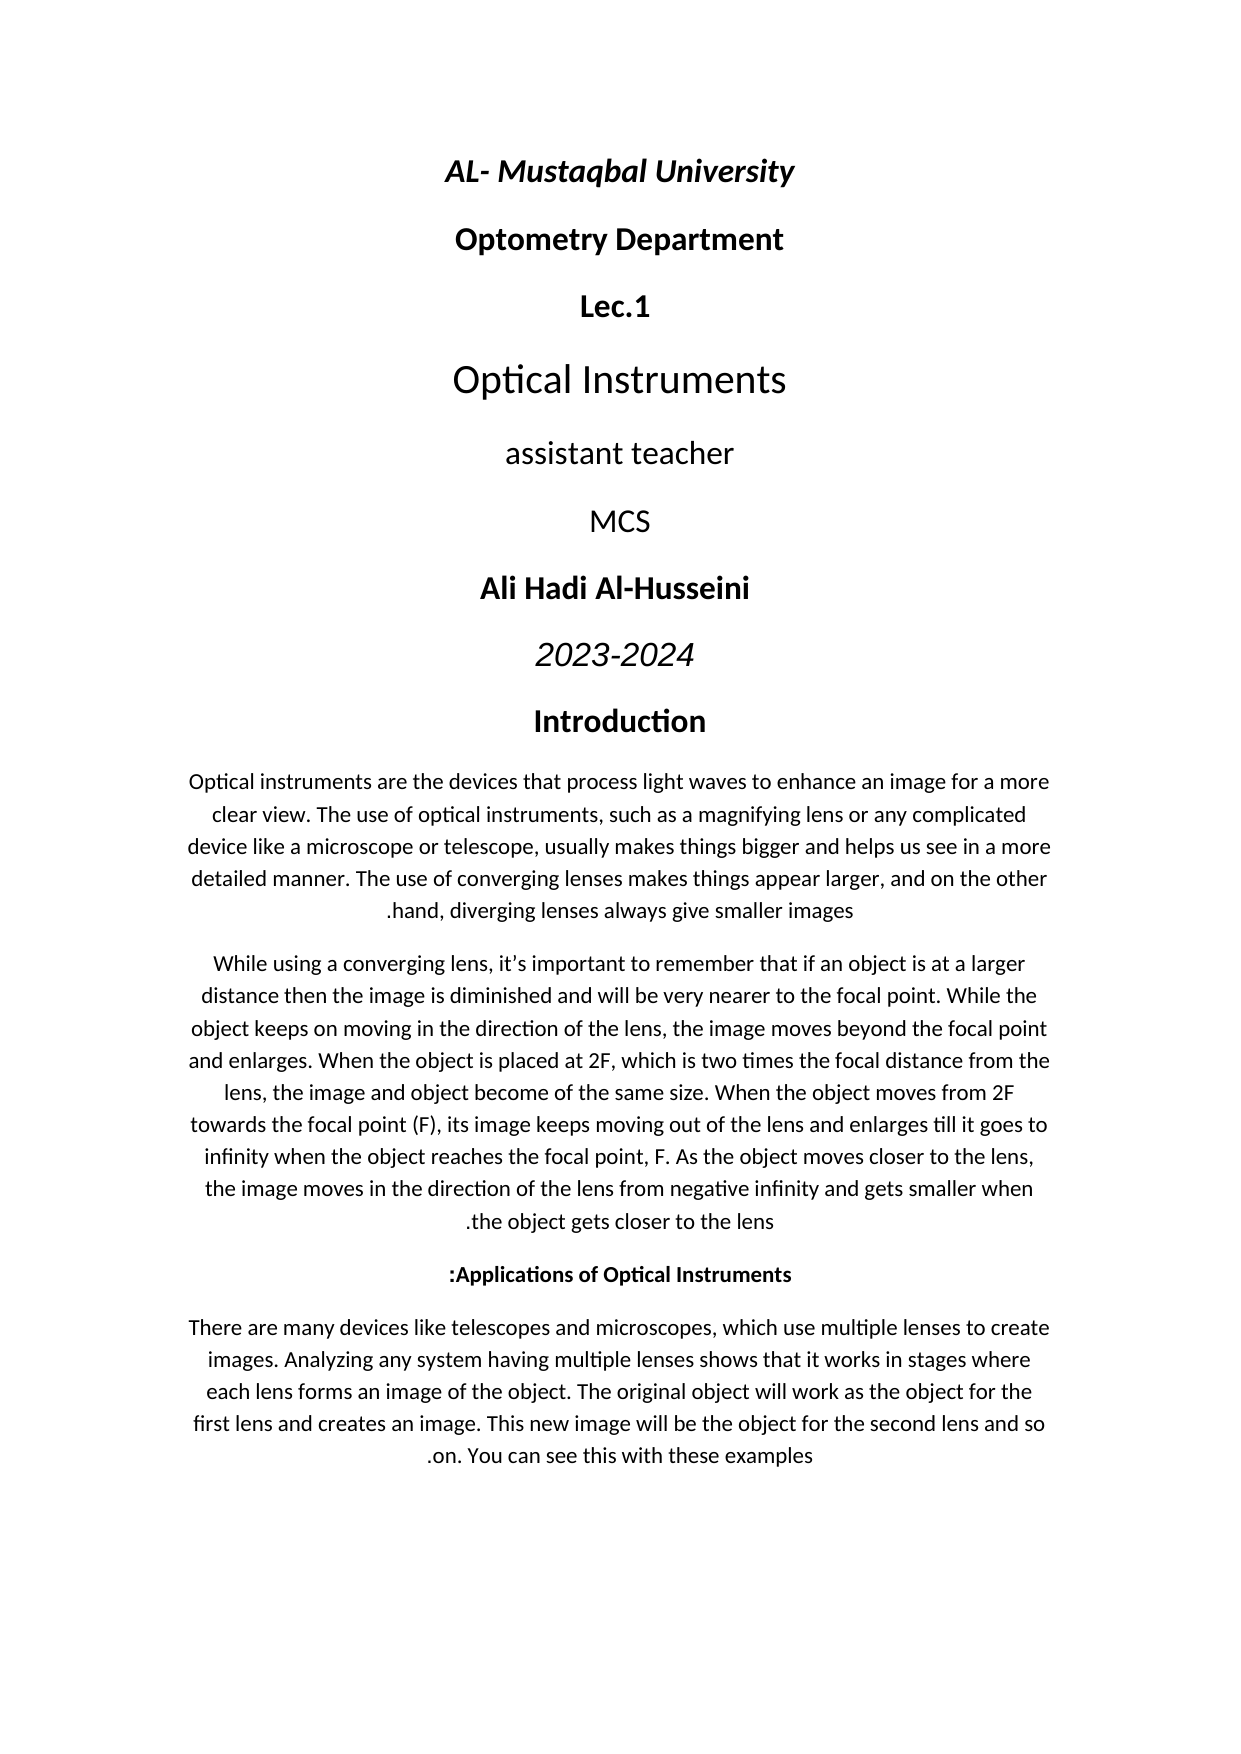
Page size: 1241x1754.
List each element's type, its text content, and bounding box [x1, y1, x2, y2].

text Lec.1 [187, 285, 1053, 326]
text Introduction [187, 700, 1053, 741]
text Optical Instruments [187, 353, 1053, 404]
text Applications of Optical Instruments: [187, 1260, 1053, 1288]
text assistant teacher [187, 432, 1053, 473]
text Optical instruments are the devices that process light waves to enhance an image for a more clear view. The use of optical instruments, such as a magnifying lens or any complicated device like a microscope or telescope, usually makes things bigger and helps us see in a more detailed manner. The use of converging lenses makes things appear larger, and on the other hand, diverging lenses always give smaller images. [187, 767, 1053, 924]
text Ali Hadi Al-Husseini [187, 567, 1053, 608]
text 2023-2024 [187, 635, 1053, 673]
text There are many devices like telescopes and microscopes, which use multiple lenses to create images. Analyzing any system having multiple lenses shows that it works in stages where each lens forms an image of the object. The original object will work as the object for the first lens and creates an image. This new image will be the object for the second lens and so on. You can see this with these examples. [187, 1313, 1053, 1469]
text AL- Mustaqbal University [187, 150, 1053, 191]
text MCS [187, 500, 1053, 540]
text While using a converging lens, it’s important to remember that if an object is at a larger distance then the image is diminished and will be very nearer to the focal point. While the object keeps on moving in the direction of the lens, the image moves beyond the focal point and enlarges. When the object is placed at 2F, which is two times the focal distance from the lens, the image and object become of the same size. When the object moves from 2F towards the focal point (F), its image keeps moving out of the lens and enlarges till it goes to infinity when the object reaches the focal point, F. As the object moves closer to the lens, the image moves in the direction of the lens from negative infinity and gets smaller when the object gets closer to the lens. [187, 949, 1053, 1235]
text Optometry Department [187, 218, 1053, 258]
